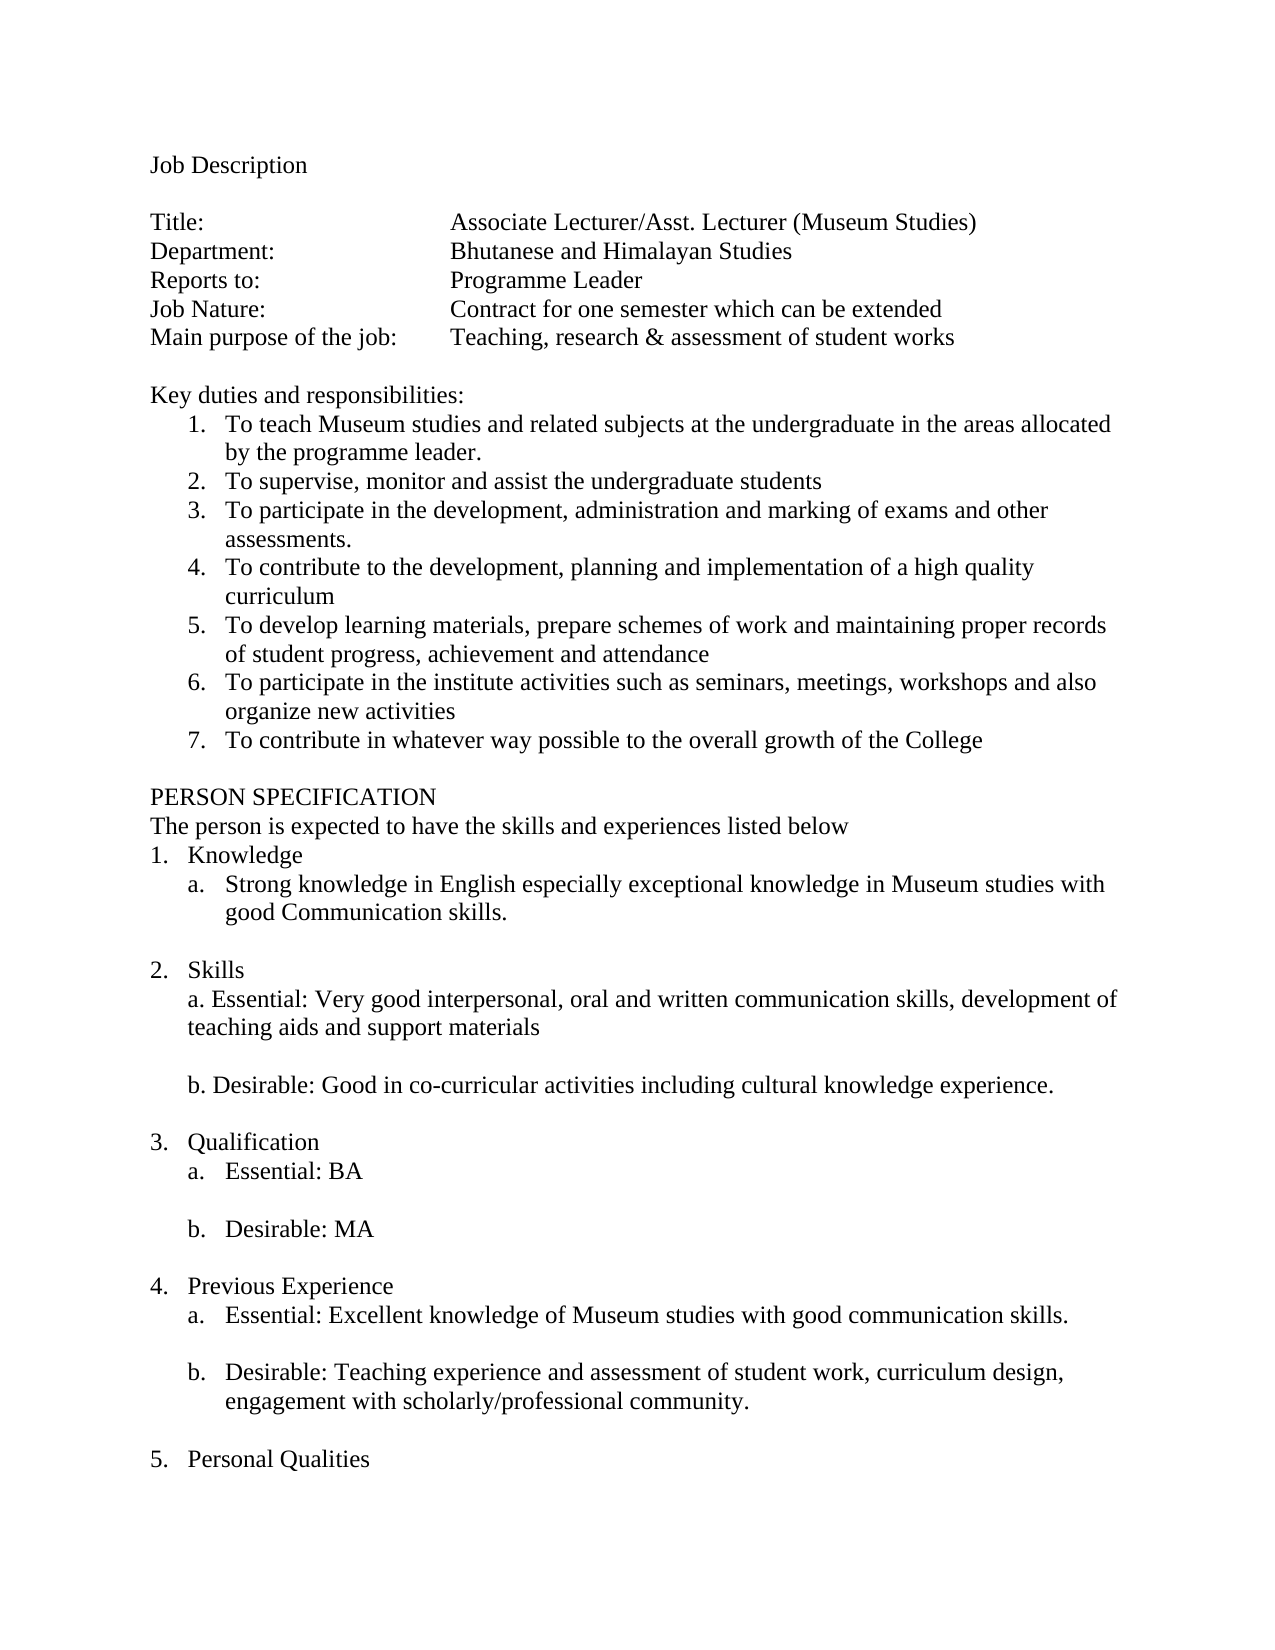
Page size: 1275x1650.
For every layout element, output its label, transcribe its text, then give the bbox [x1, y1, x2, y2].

list a. Essential: Very good interpersonal, oral and written communication skills, development of teaching aids and support materials [187, 984, 1125, 1041]
list Desirable: MA [187, 1214, 1125, 1242]
text Reports to: Programme Leader [150, 265, 1125, 294]
text Job Nature: Contract for one semester which can be extended [150, 294, 1125, 322]
list b. Desirable: Good in co-curricular activities including cultural knowledge experience. [187, 1070, 1125, 1099]
list Desirable: Teaching experience and assessment of student work, curriculum design, engagement with scholarly/professional community. [187, 1357, 1125, 1415]
list Qualification [150, 1127, 1125, 1156]
list Personal Qualities [150, 1444, 1125, 1472]
list Essential: BA [187, 1156, 1125, 1185]
list To participate in the development, administration and marking of exams and other assessments. [187, 495, 1125, 552]
text Title: Associate Lecturer/Asst. Lecturer (Museum Studies) [150, 207, 1125, 236]
list Strong knowledge in English especially exceptional knowledge in Museum studies with good Communication skills. [187, 869, 1125, 926]
text Job Description [150, 150, 1125, 179]
text The person is expected to have the skills and experiences listed below [150, 811, 1125, 840]
text Department: Bhutanese and Himalayan Studies [150, 236, 1125, 265]
text PERSON SPECIFICATION [150, 782, 1125, 811]
text Main purpose of the job: Teaching, research & assessment of student works [150, 322, 1125, 351]
list To teach Museum studies and related subjects at the undergraduate in the areas allocated by the programme leader. [187, 409, 1125, 466]
list To supervise, monitor and assist the undergraduate students [187, 466, 1125, 495]
list Knowledge [150, 840, 1125, 869]
list Skills [150, 955, 1125, 984]
text Key duties and responsibilities: [150, 380, 1125, 409]
list To contribute in whatever way possible to the overall growth of the College [187, 725, 1125, 754]
list Previous Experience [150, 1271, 1125, 1300]
list To contribute to the development, planning and implementation of a high quality curriculum [187, 552, 1125, 610]
list To develop learning materials, prepare schemes of work and maintaining proper records of student progress, achievement and attendance [187, 610, 1125, 667]
list Essential: Excellent knowledge of Museum studies with good communication skills. [187, 1300, 1125, 1329]
list To participate in the institute activities such as seminars, meetings, workshops and also organize new activities [187, 667, 1125, 725]
